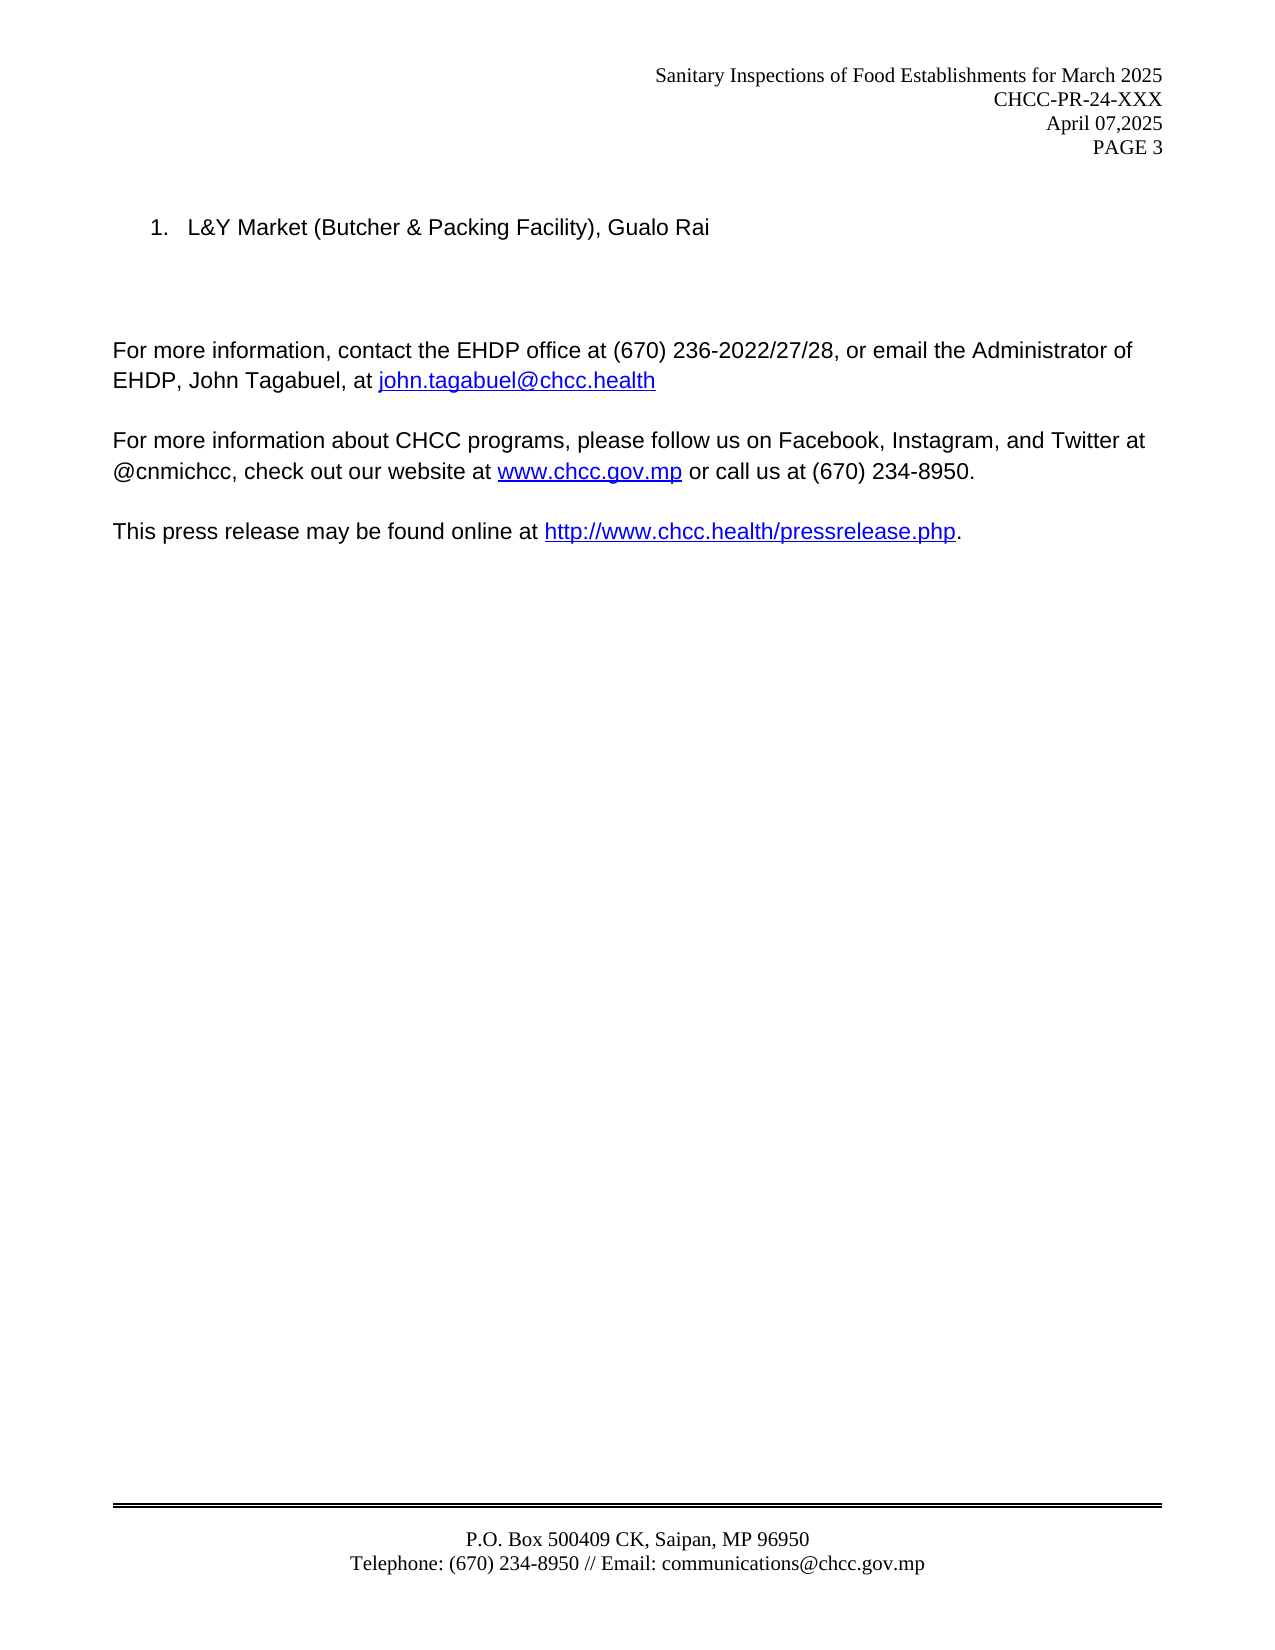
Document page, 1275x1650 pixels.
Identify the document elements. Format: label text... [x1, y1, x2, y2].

text For more information about CHCC programs, please follow us on Facebook, Instagram, and Twitter at @cnmichcc, check out our website at www.chcc.gov.mp or call us at (670) 234-8950. [112, 427, 1162, 484]
list L&Y Market (Butcher & Packing Facility), Gualo Rai [150, 214, 1162, 240]
text For more information, contact the EHDP office at (670) 236-2022/27/28, or email the Administrator of EHDP, John Tagabuel, at john.tagabuel@chcc.health [112, 337, 1162, 393]
text This press release may be found online at http://www.chcc.health/pressrelease.php. [112, 518, 1162, 544]
